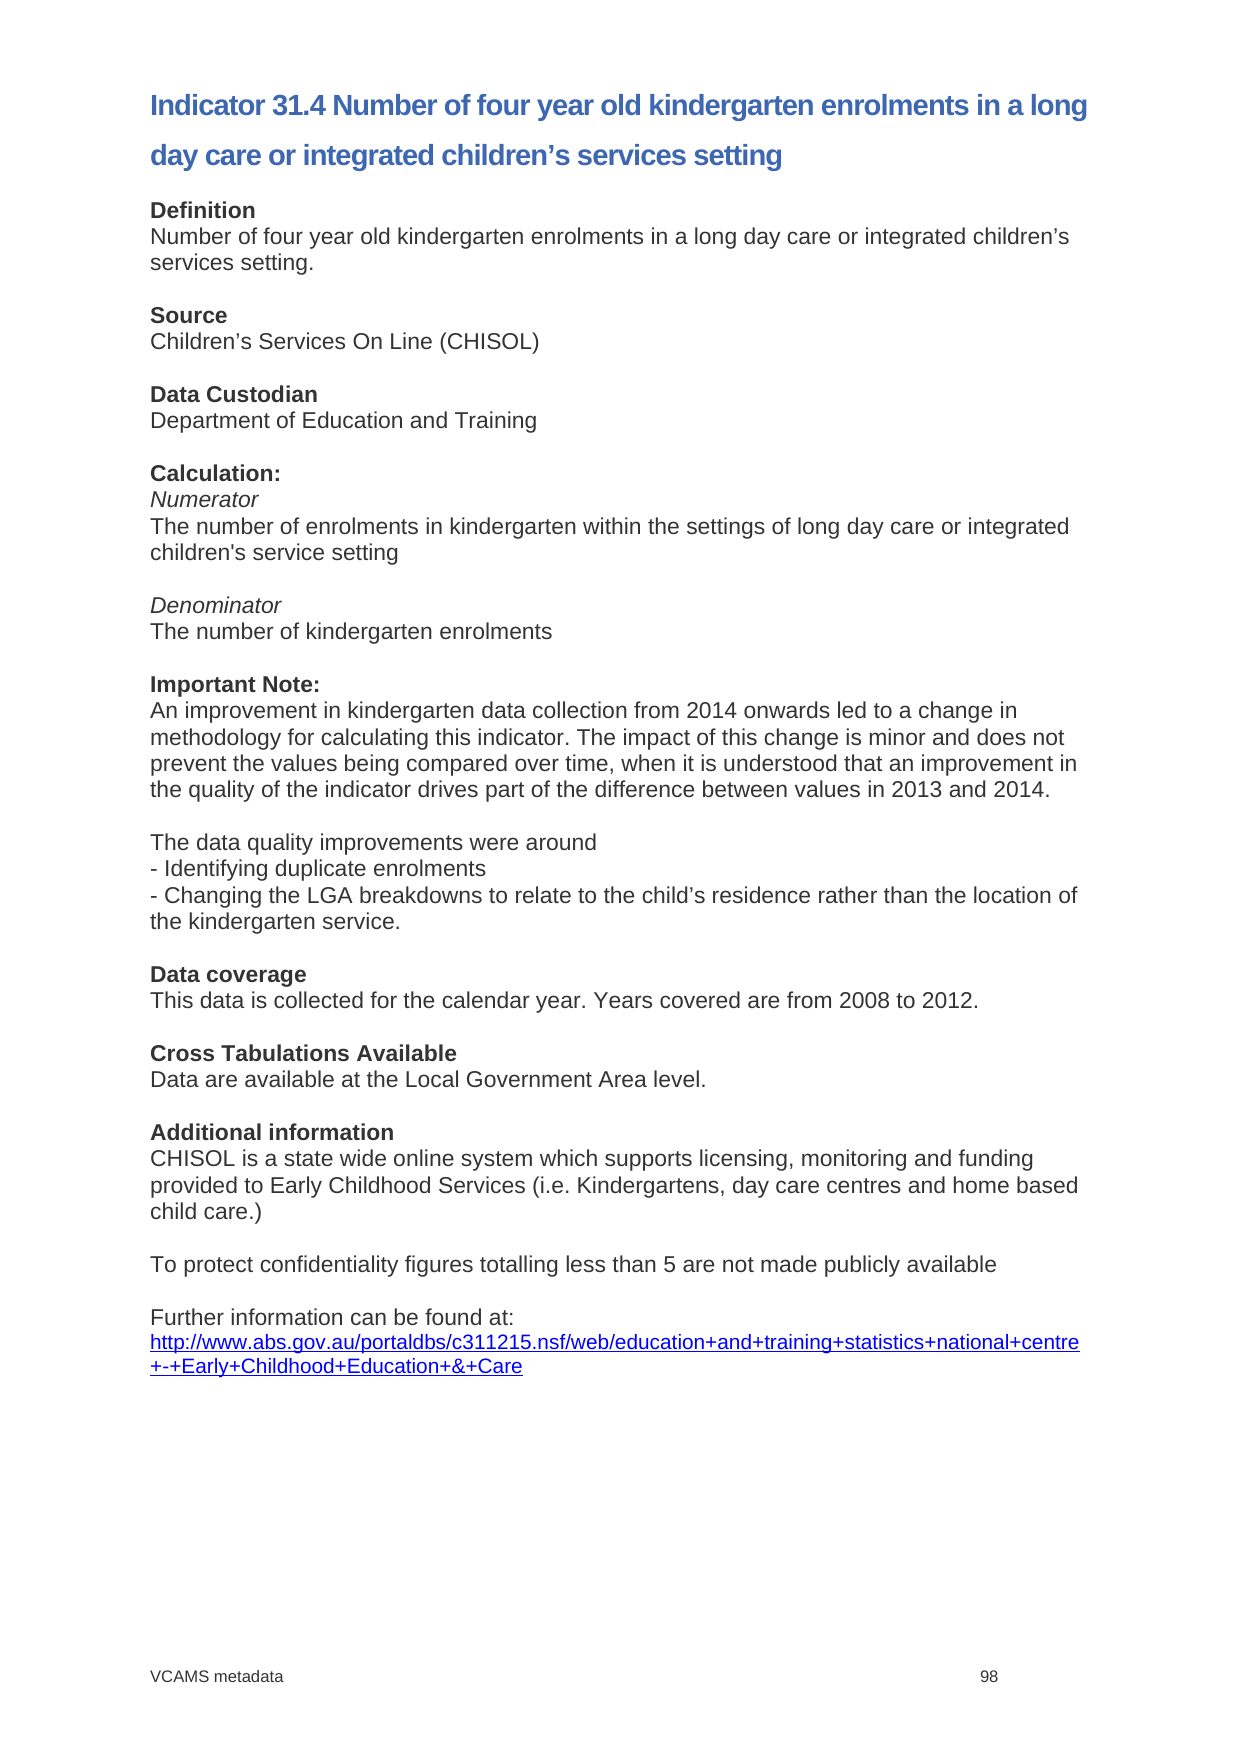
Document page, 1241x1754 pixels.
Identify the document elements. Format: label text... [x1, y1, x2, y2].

text Calculation: [150, 460, 1090, 486]
text Number of four year old kindergarten enrolments in a long day care or integrated children’s services setting. [150, 223, 1090, 276]
text Data coverage [150, 961, 1090, 987]
text CHISOL is a state wide online system which supports licensing, monitoring and funding provided to Early Childhood Services (i.e. Kindergartens, day care centres and home based child care.) [150, 1145, 1090, 1224]
text An improvement in kindergarten data collection from 2014 onwards led to a change in methodology for calculating this indicator. The impact of this change is minor and does not prevent the values being compared over time, when it is understood that an improvement in the quality of the indicator drives part of the difference between values in 2013 and 2014. [150, 697, 1090, 803]
text The number of enrolments in kindergarten within the settings of long day care or integrated children's service setting [150, 513, 1090, 566]
text This data is collected for the calendar year. Years covered are from 2008 to 2012. [150, 987, 1090, 1013]
text Additional information [150, 1119, 1090, 1145]
text - Changing the LGA breakdowns to relate to the child’s residence rather than the location of the kindergarten service. [150, 882, 1090, 934]
text Cross Tabulations Available [150, 1040, 1090, 1066]
text - Identifying duplicate enrolments [150, 855, 1090, 882]
text Important Note: [150, 671, 1090, 697]
text Further information can be found at: http://www.abs.gov.au/portaldbs/c311215.nsf/web/education+and+training+statistics+national+centre+-+Early+Childhood+Education+&+Care [150, 1303, 1090, 1378]
text Children’s Services On Line (CHISOL) [150, 328, 1090, 355]
text Denominator [150, 592, 1090, 618]
text Source [150, 302, 1090, 328]
subtitle Indicator 31.4 Number of four year old kindergarten enrolments in a long day care or integrated children’s services setting [150, 72, 1090, 172]
text Data Custodian [150, 381, 1090, 407]
text Definition [150, 197, 1090, 223]
text The number of kindergarten enrolments [150, 618, 1090, 644]
text The data quality improvements were around [150, 829, 1090, 855]
text To protect confidentiality figures totalling less than 5 are not made publicly available [150, 1251, 1090, 1277]
text Numerator [150, 486, 1090, 513]
text Data are available at the Local Government Area level. [150, 1066, 1090, 1093]
text Department of Education and Training [150, 407, 1090, 434]
